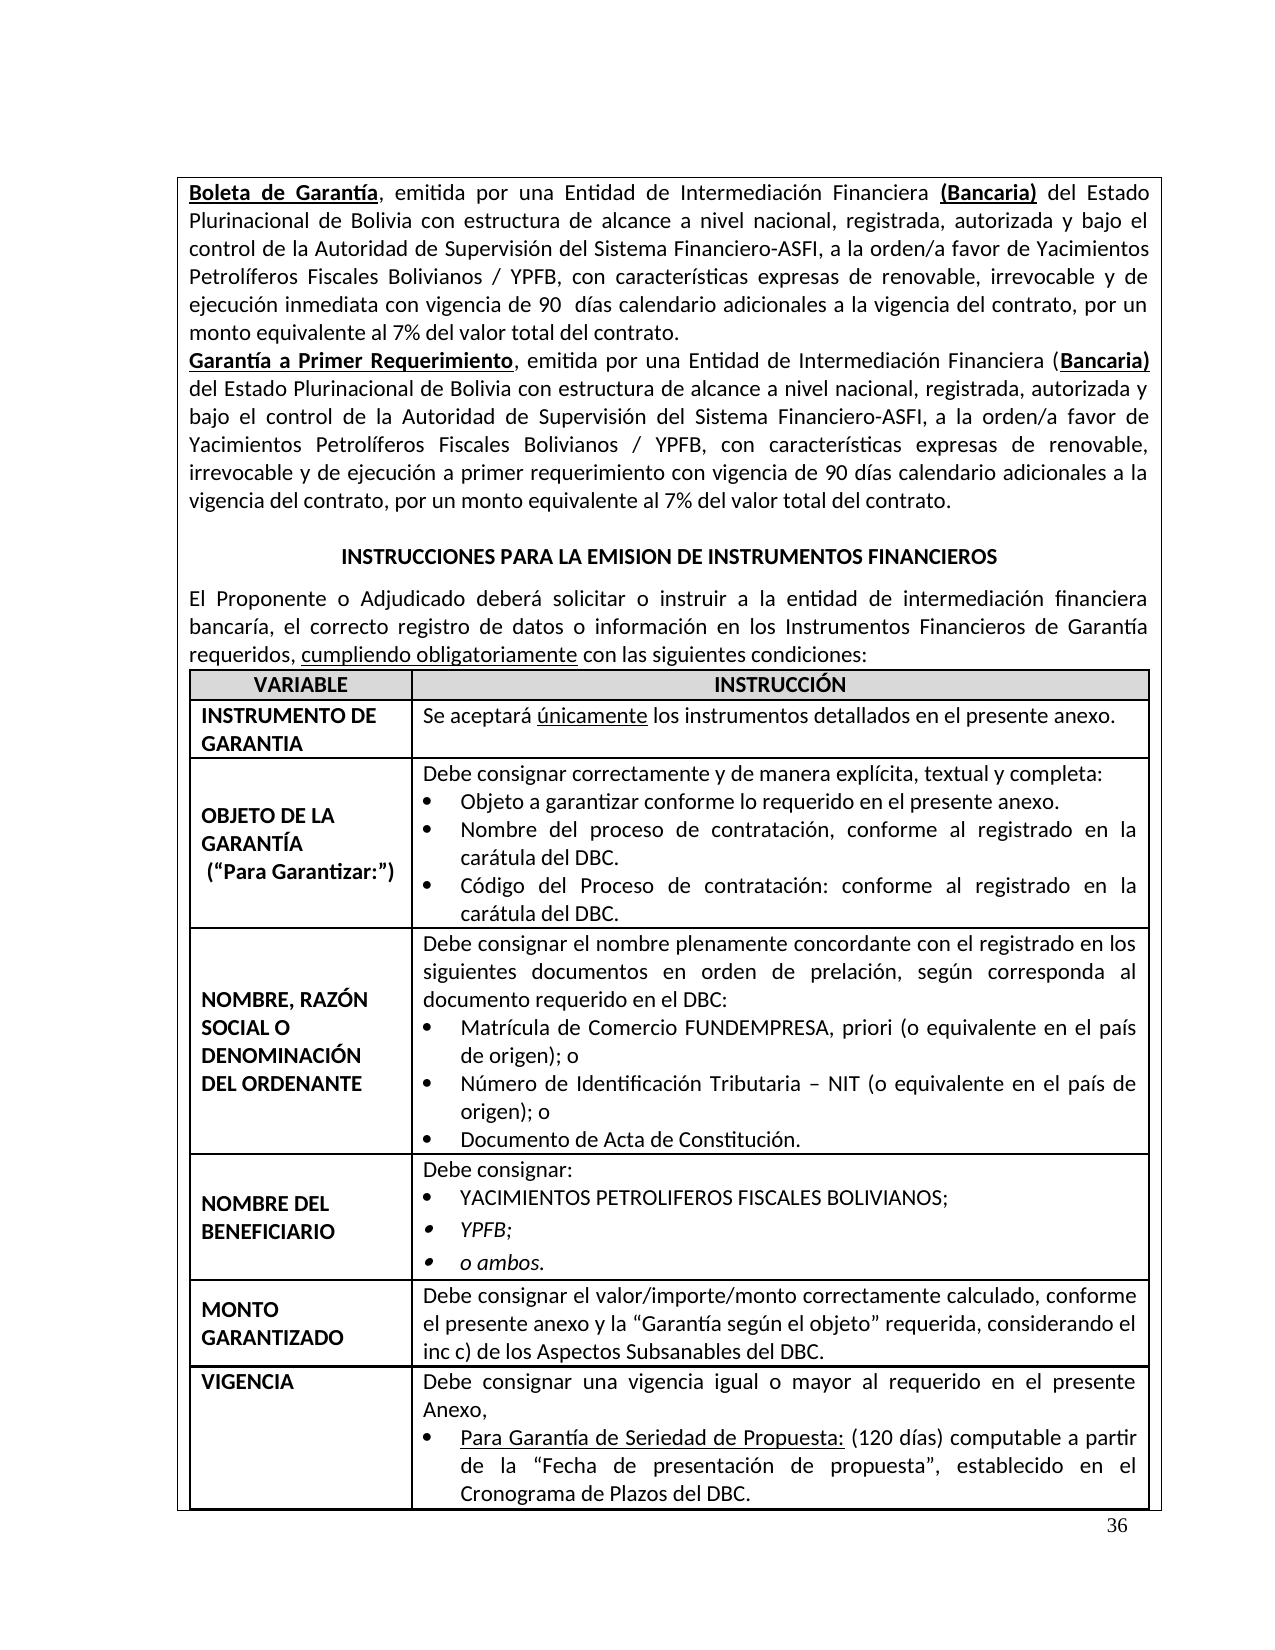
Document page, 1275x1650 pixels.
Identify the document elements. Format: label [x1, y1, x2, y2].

table_cell [178, 178, 1161, 1510]
